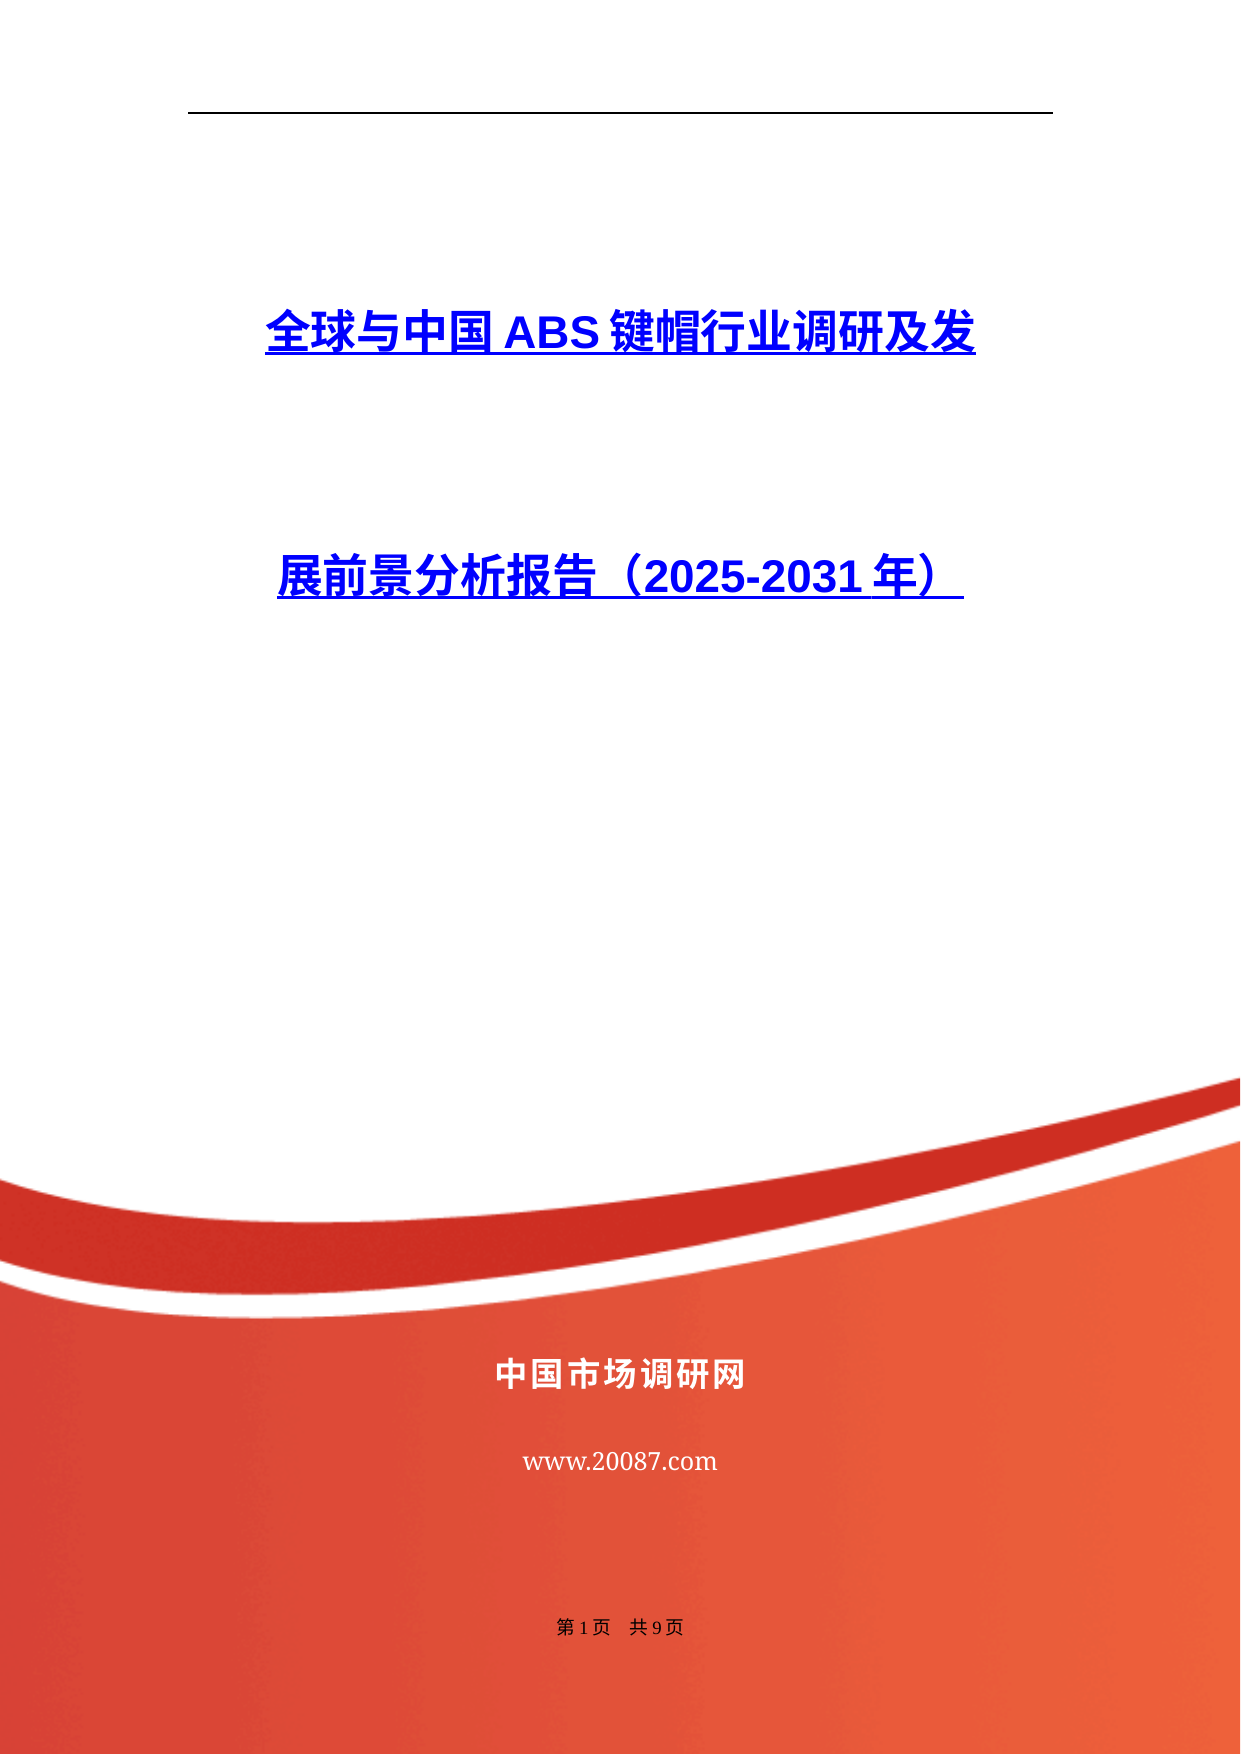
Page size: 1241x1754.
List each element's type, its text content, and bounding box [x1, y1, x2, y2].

picture [0, 1006, 1241, 1754]
table_header 全球与中国ABS键帽行业调研及发展前景分析报告（2025-2031年） [188, 207, 1053, 773]
text www.20087.com [187, 1428, 1053, 1493]
subtitle 中国市场调研网 [187, 1339, 1053, 1404]
